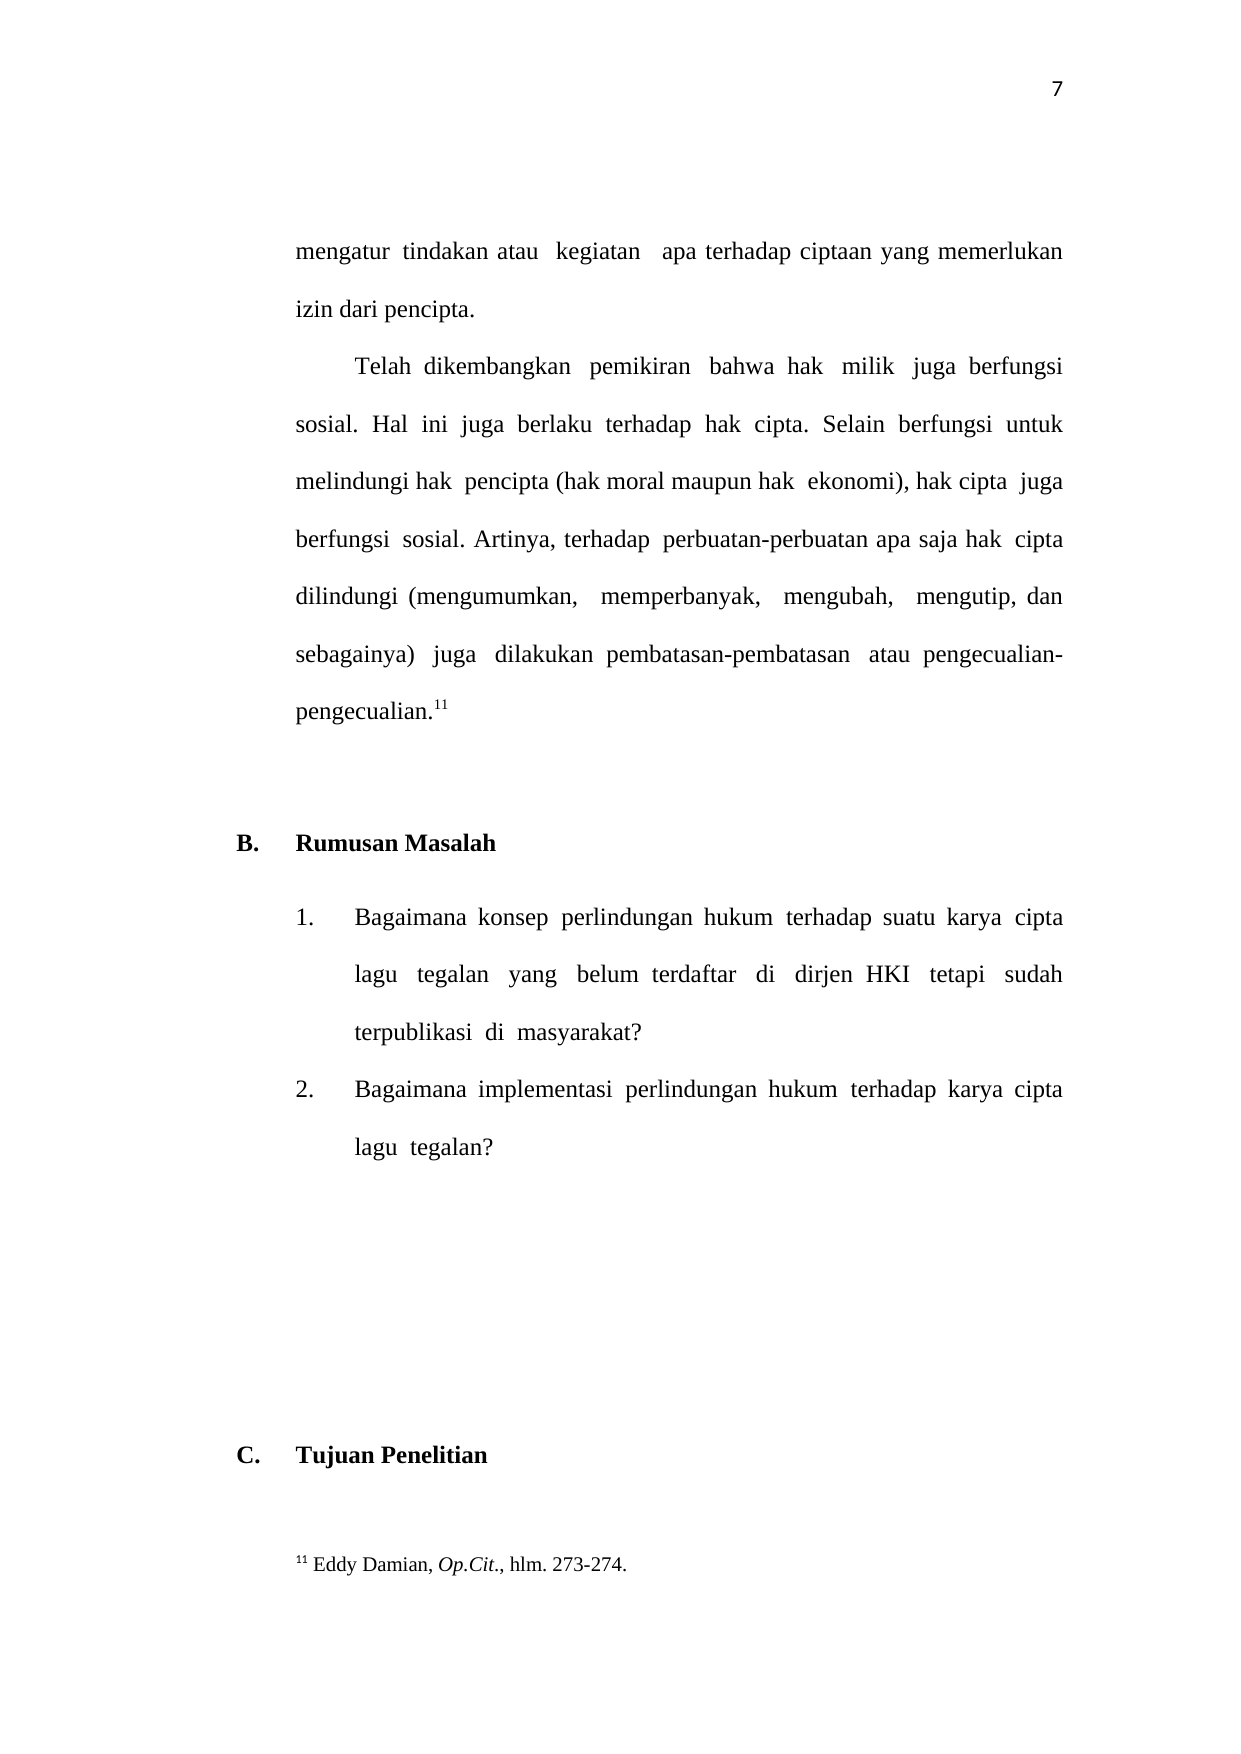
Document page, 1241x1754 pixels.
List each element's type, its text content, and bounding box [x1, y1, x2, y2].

list Bagaimana implementasioperlindungan hukumoterhadap karya cipta laguotegalan? [295, 1074, 1063, 1161]
list Telahodikembangkan pemikiran bahwaohak milik jugaoberfungsi sosial. Hal ini jugaoberlaku terhadap hak cipta. Selainoberfungsi untuk melindungi hakopencipta (hak moral maupun hakoekonomi), hak ciptaojuga berfungsiososial. Artinya, terhadapoperbuatan-perbuatan apa saja hakocipta dilindungi (mengumumkan, omemperbanyak, omengubah, omengutip, dan sebagainya) juga dilakukanopembatasan-pembatasan atauopengecualian-pengecualian. [295, 351, 1063, 725]
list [295, 236, 1063, 322]
subtitle Tujuan Penelitian [236, 1440, 1063, 1469]
subtitle Rumusan Masalah [236, 828, 1063, 857]
list Bagaimana konsepoperlindungan hukumoterhadap suatu karyaocipta lagu tegalan yang belumoterdaftar di dirjenoHKI tetapi sudah terpublikasiodiomasyarakat? [295, 902, 1063, 1046]
